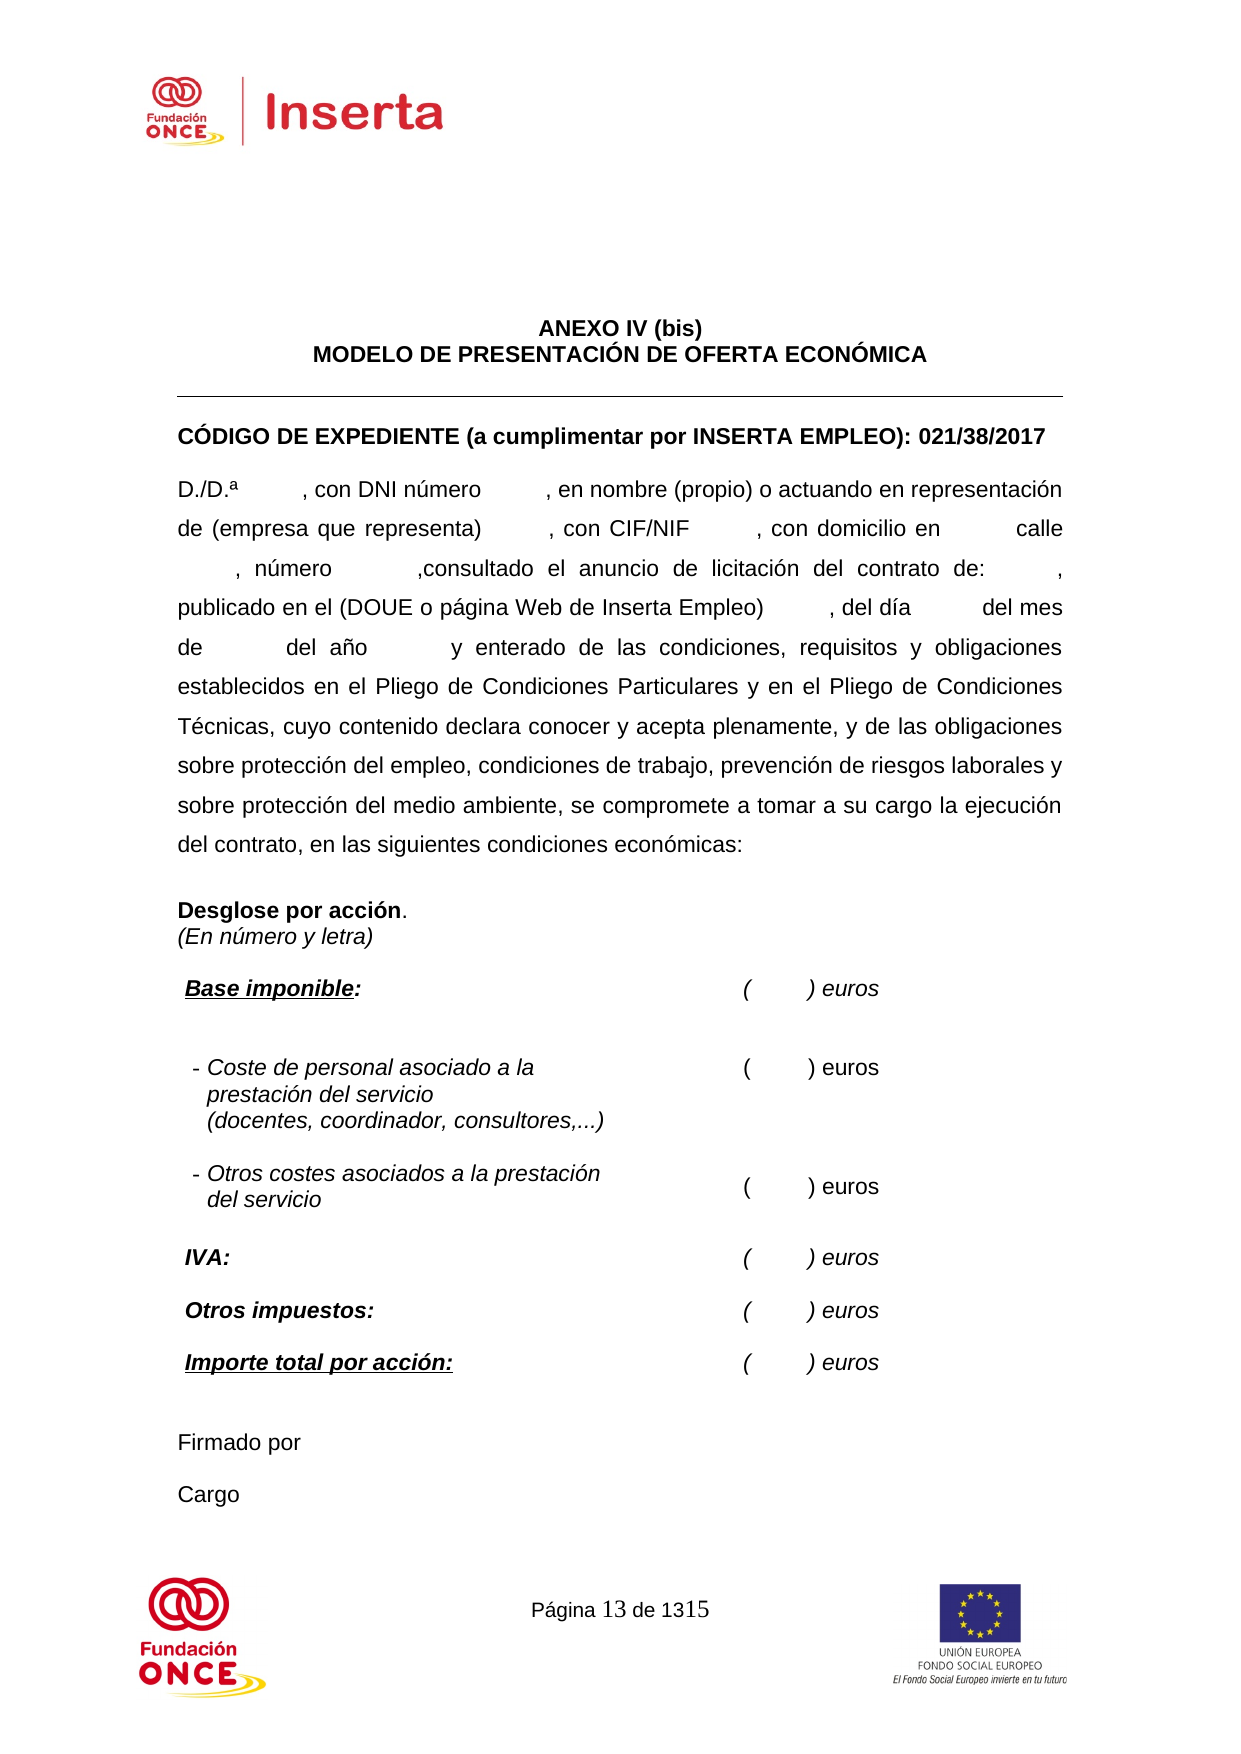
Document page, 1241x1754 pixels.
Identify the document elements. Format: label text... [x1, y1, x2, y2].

text CÓDIGO DE EXPEDIENTE (a cumplimentar por INSERTA EMPLEO): 021/38/2017 [177, 423, 1063, 449]
table_header ( ) euros [650, 975, 1122, 1054]
text ANEXO IV (bis) [177, 314, 1063, 341]
table_cell IVA: [177, 1218, 650, 1270]
table_cell ( ) euros [650, 1054, 1122, 1133]
table_cell Otros impuestos: [177, 1270, 650, 1323]
text D./D.ª , con DNI número , en nombre (propio) o actuando en representación de (empresa que representa) , con CIF/NIF , con domicilio en calle , número ,consultado el anuncio de licitación del contrato de: , publicado en el (DOUE o página Web de Inserta Empleo) , del día del mes de del año y enterado de las condiciones, requisitos y obligaciones establecidos en el Pliego de Condiciones Particulares y en el Pliego de Condiciones Técnicas, cuyo contenido declara conocer y acepta plenamente, y de las obligaciones sobre protección del empleo, condiciones de trabajo, prevención de riesgos laborales y sobre protección del medio ambiente, se compromete a tomar a su cargo la ejecución del contrato, en las siguientes condiciones económicas: [177, 476, 1063, 857]
table_cell ( ) euros [650, 1270, 1122, 1323]
table_header Base imponible: [177, 975, 650, 1054]
picture [119, 41, 465, 183]
table_cell ( ) euros [650, 1133, 1122, 1218]
text Desglose por acción. [177, 897, 1063, 923]
picture [136, 1575, 269, 1700]
text Firmado por [177, 1428, 1063, 1455]
table_cell ( ) euros [650, 1218, 1122, 1270]
table_cell Otros costes asociados a la prestación del servicio [177, 1133, 650, 1218]
picture [893, 1584, 1067, 1685]
text Cargo [177, 1481, 1063, 1507]
table_cell Importe total por acción: [177, 1323, 650, 1376]
table_cell ( ) euros [650, 1323, 1122, 1376]
text (En número y letra) [177, 923, 1063, 949]
text MODELO DE PRESENTACIÓN DE OFERTA ECONÓMICA [177, 341, 1063, 367]
table_cell Coste de personal asociado a la prestación del servicio (docentes, coordinador, consultores,...) [177, 1054, 650, 1133]
